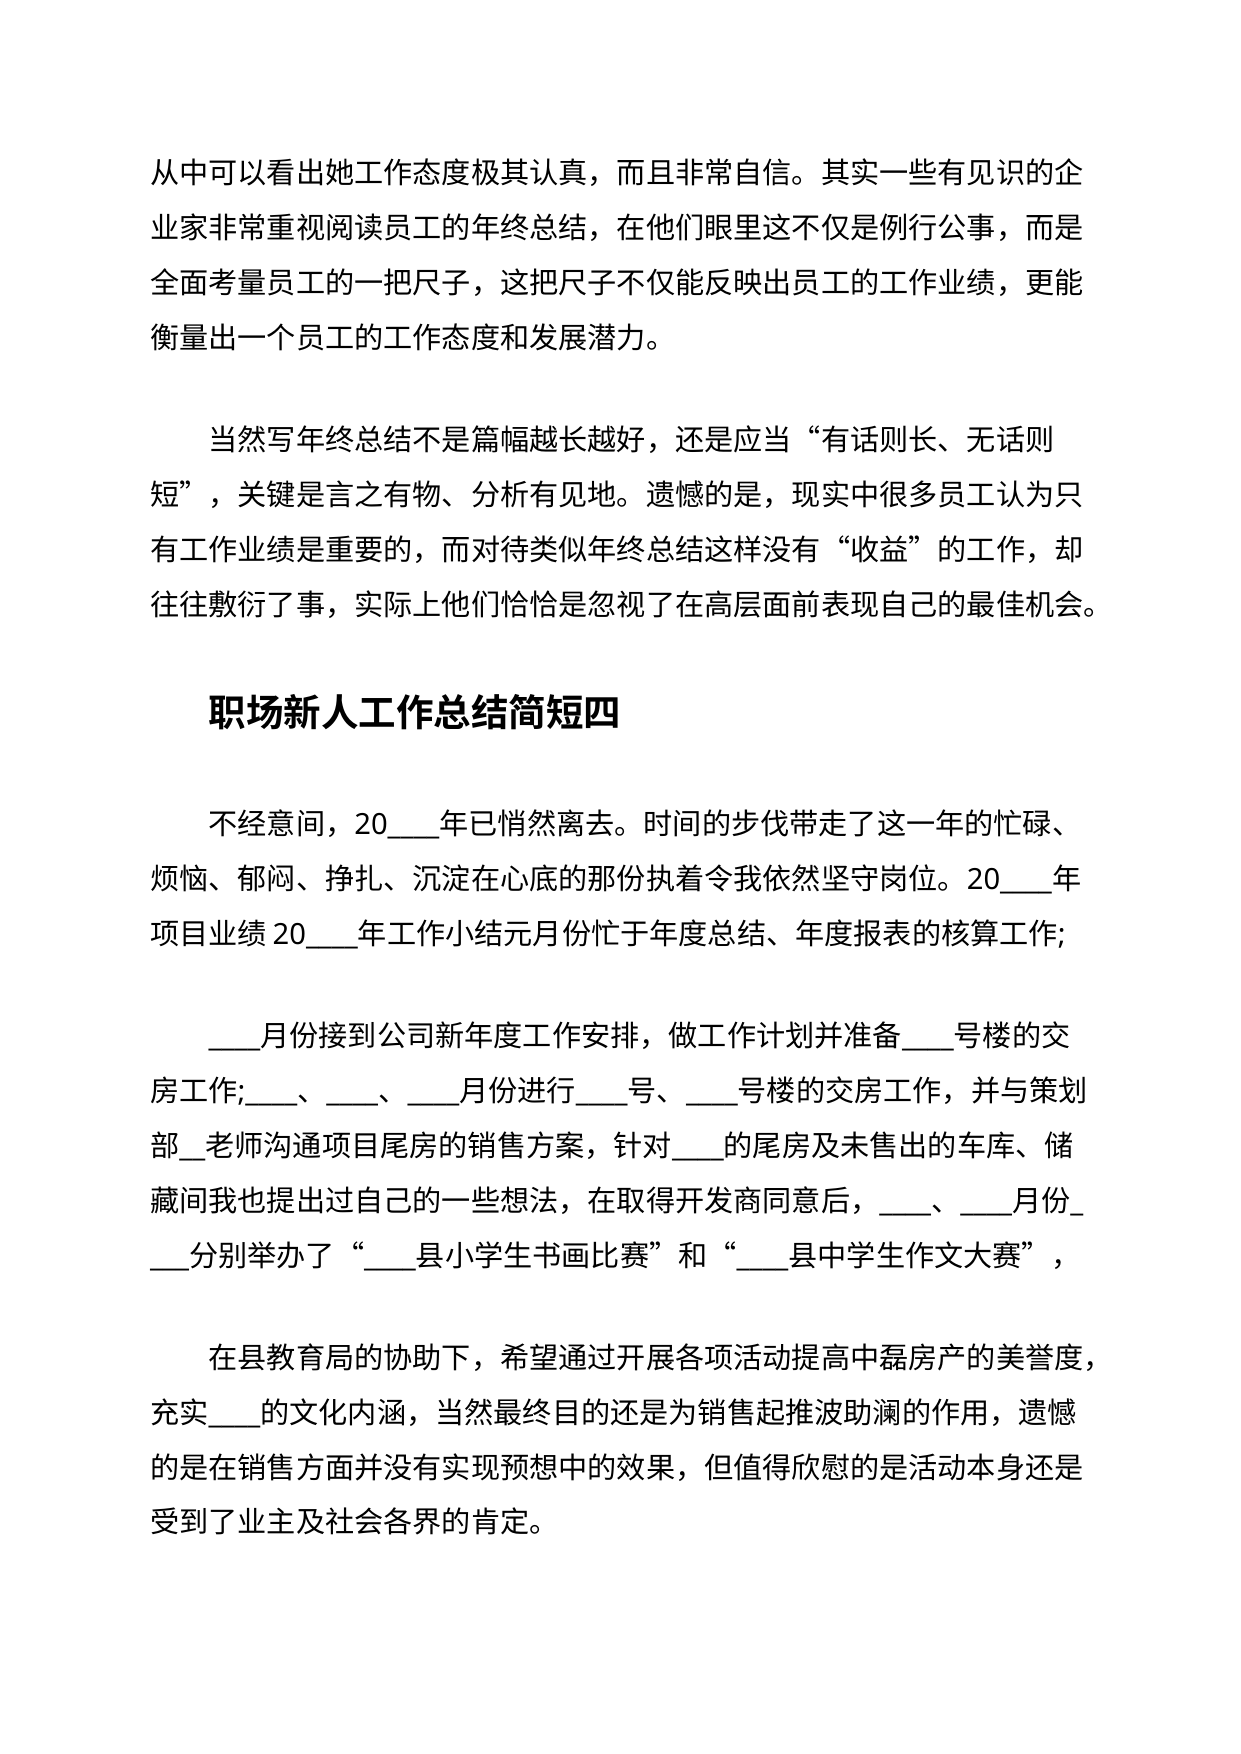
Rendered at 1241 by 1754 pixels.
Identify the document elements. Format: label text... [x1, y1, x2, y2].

text ____月份接到公司新年度工作安排，做工作计划并准备____号楼的交房工作;____、____、____月份进行____号、____号楼的交房工作，并与策划部__老师沟通项目尾房的销售方案，针对____的尾房及未售出的车库、储藏间我也提出过自己的一些想法，在取得开发商同意后，____、____月份____分别举办了“____县小学生书画比赛”和“____县中学生作文大赛”， [150, 1012, 1090, 1275]
text 当然写年终总结不是篇幅越长越好，还是应当“有话则长、无话则短”，关键是言之有物、分析有见地。遗憾的是，现实中很多员工认为只有工作业绩是重要的，而对待类似年终总结这样没有“收益”的工作，却往往敷衍了事，实际上他们恰恰是忽视了在高层面前表现自己的最佳机会。 [150, 416, 1090, 623]
text 不经意间，20____年已悄然离去。时间的步伐带走了这一年的忙碌、烦恼、郁闷、挣扎、沉淀在心底的那份执着令我依然坚守岗位。20____年项目业绩20____年工作小结元月份忙于年度总结、年度报表的核算工作; [150, 800, 1090, 953]
text 在县教育局的协助下，希望通过开展各项活动提高中磊房产的美誉度，充实____的文化内涵，当然最终目的还是为销售起推波助澜的作用，遗憾的是在销售方面并没有实现预想中的效果，但值得欣慰的是活动本身还是受到了业主及社会各界的肯定。 [150, 1334, 1090, 1541]
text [150, 150, 1090, 357]
text 职场新人工作总结简短四 [150, 683, 1090, 737]
